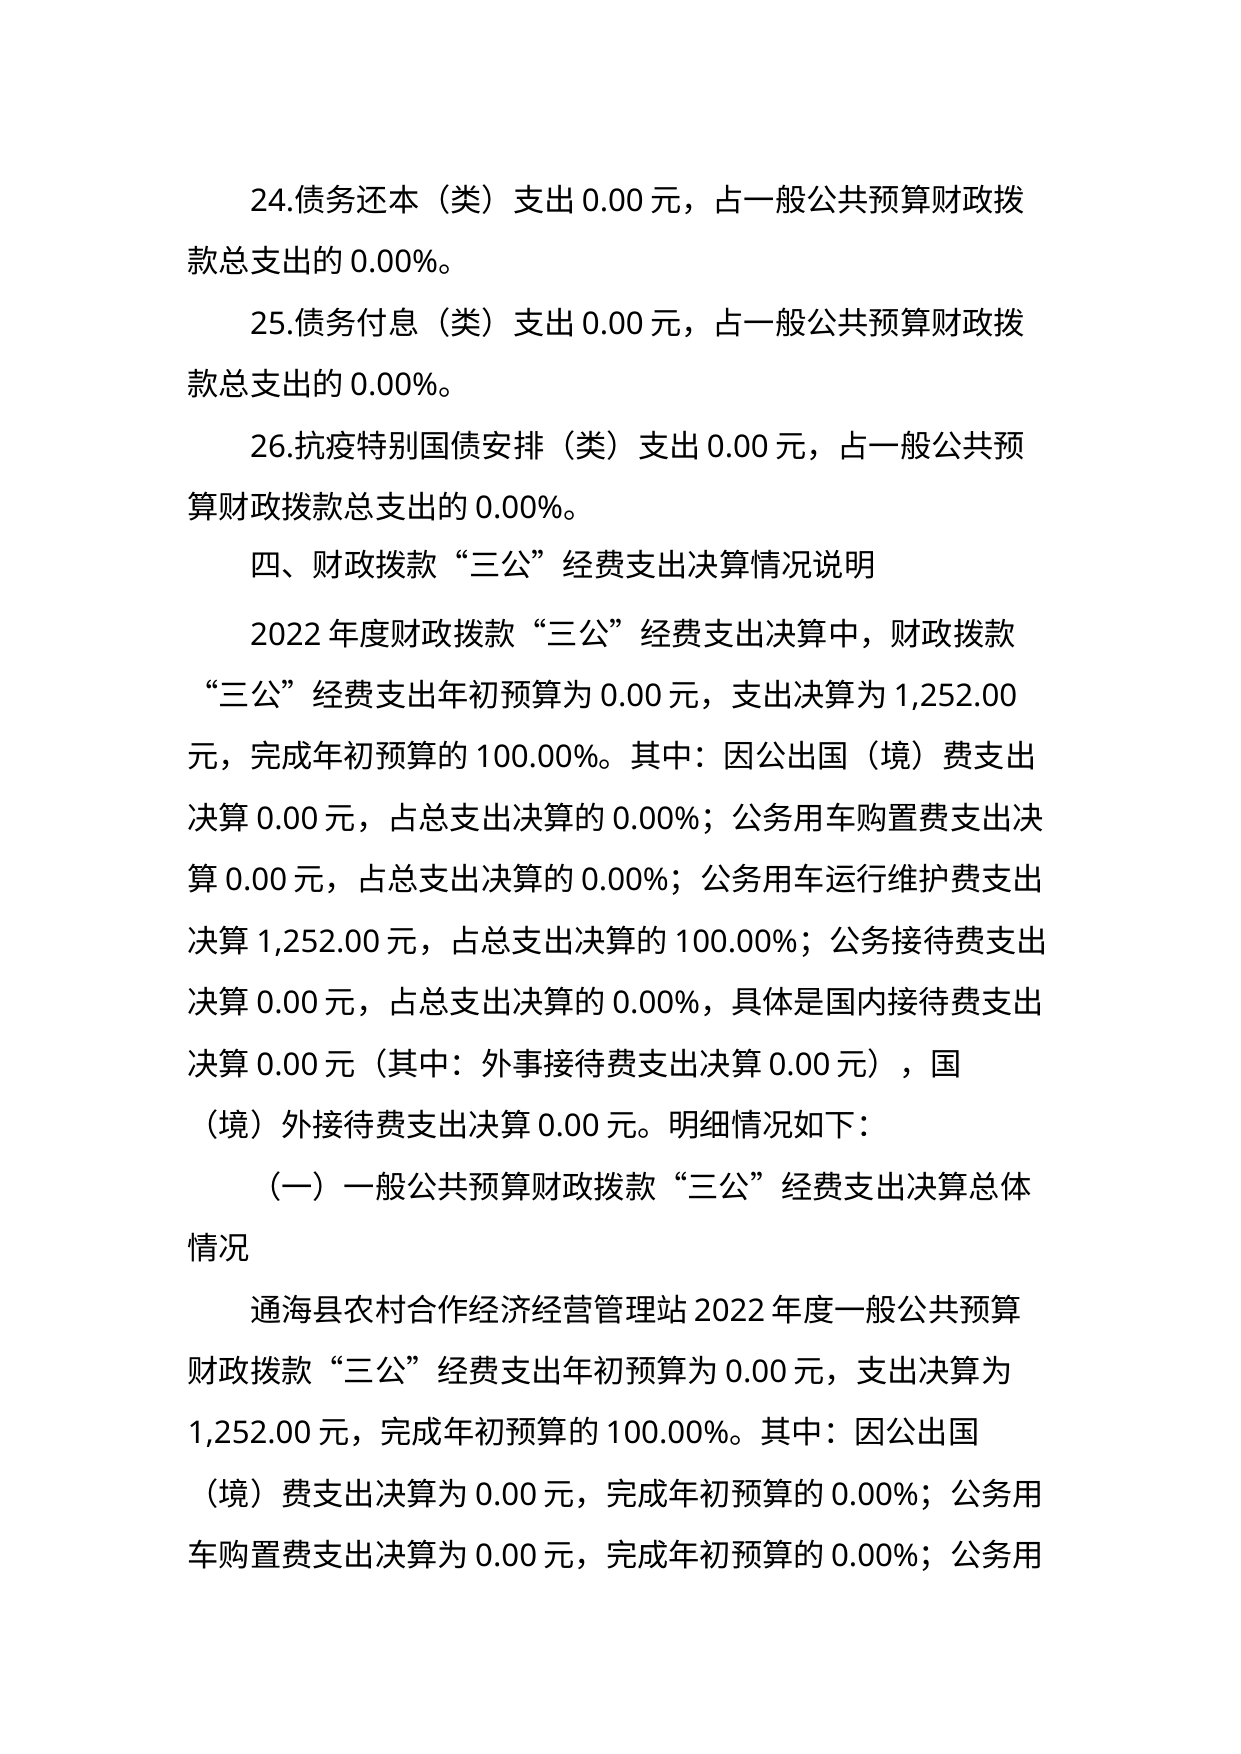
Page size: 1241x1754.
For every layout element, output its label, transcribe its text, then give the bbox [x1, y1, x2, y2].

text 四、财政拨款“三公”经费支出决算情况说明 [187, 531, 1053, 596]
text 26.抗疫特别国债安排（类）支出0.00元，占一般公共预算财政拨款总支出的0.00%。 [187, 408, 1053, 531]
text 24.债务还本（类）支出0.00元，占一般公共预算财政拨款总支出的0.00%。 [187, 162, 1053, 285]
text 25.债务付息（类）支出0.00元，占一般公共预算财政拨款总支出的0.00%。 [187, 285, 1053, 408]
text （一）一般公共预算财政拨款“三公”经费支出决算总体情况 [187, 1149, 1053, 1272]
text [187, 1272, 1053, 1579]
text 2022年度财政拨款“三公”经费支出决算中，财政拨款“三公”经费支出年初预算为0.00元，支出决算为1,252.00元，完成年初预算的100.00%。其中：因公出国（境）费支出决算0.00元，占总支出决算的0.00%；公务用车购置费支出决算0.00元，占总支出决算的0.00%；公务用车运行维护费支出决算1,252.00元，占总支出决算的100.00%；公务接待费支出决算0.00元，占总支出决算的0.00%，具体是国内接待费支出决算0.00元（其中：外事接待费支出决算0.00元），国（境）外接待费支出决算0.00元。明细情况如下： [187, 596, 1053, 1149]
